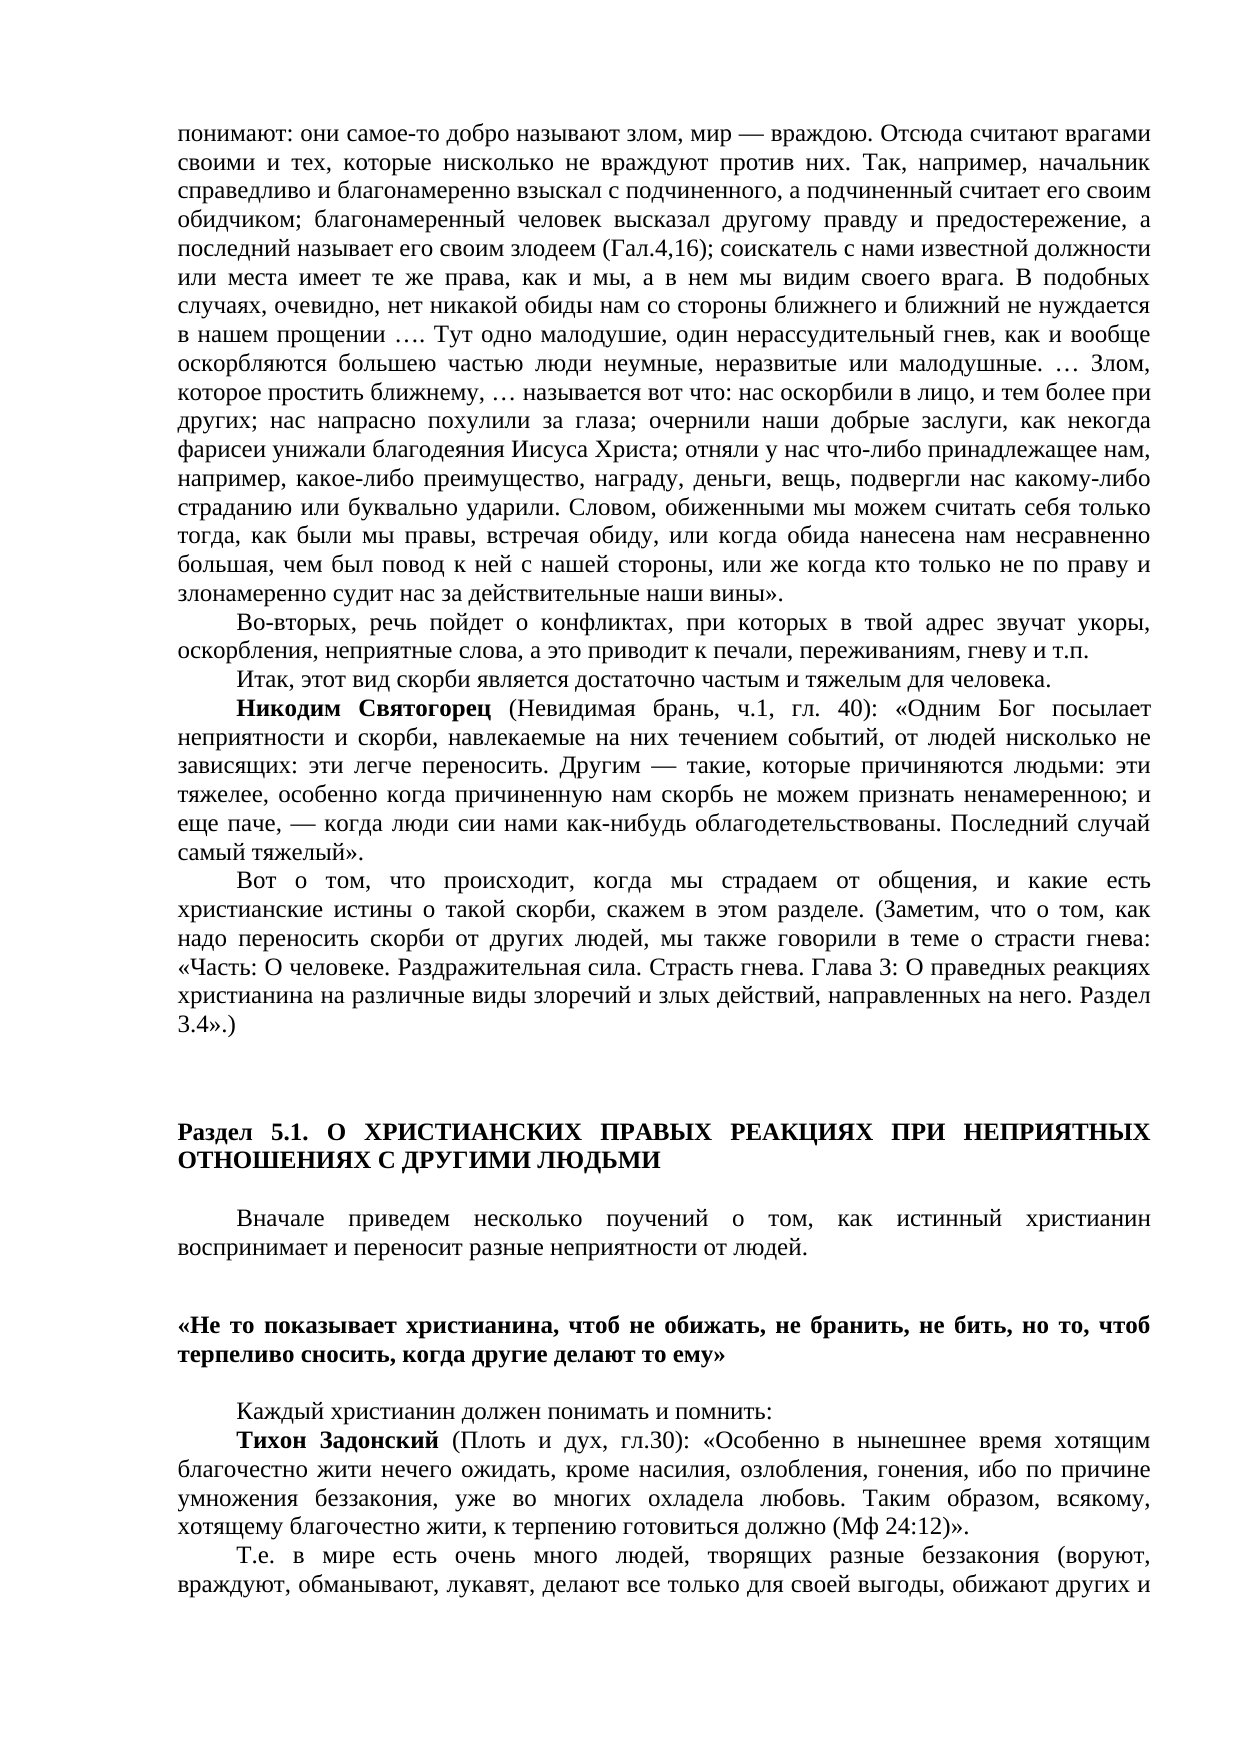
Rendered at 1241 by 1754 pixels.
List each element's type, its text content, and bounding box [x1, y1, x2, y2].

text Во-вторых, речь пойдет о конфликтах, при которых в твой адрес звучат укоры, оскорбления, неприятные слова, а это приводит к печали, переживаниям, гневу и т.п. [177, 607, 1152, 664]
subtitle «Не то показывает христианина, чтоб не обижать, не бранить, не бить, но то, чтоб терпеливо сносить, когда другие делают то ему» [177, 1310, 1152, 1368]
text Вот о том, что происходит, когда мы страдаем от общения, и какие есть христианские истины о такой скорби, скажем в этом разделе. (Заметим, что о том, как надо переносить скорби от других людей, мы также говорили в теме о страсти гнева: «Часть: О человеке. Раздражительная сила. Страсть гнева. Глава 3: О праведных реакциях христианина на различные виды злоречий и злых действий, направленных на него. Раздел 3.4».) [177, 866, 1152, 1038]
text Никодим Святогорец (Невидимая брань, ч.1, гл. 40): «Одним Бог посылает неприятности и скорби, навлекаемые на них течением событий, от людей нисколько не зависящих: эти легче переносить. Другим — такие, которые причиняются людьми: эти тяжелее, особенно когда причиненную нам скорбь не можем признать ненамеренною; и еще паче, — когда люди сии нами как-нибудь облагодетельствованы. Последний случай самый тяжелый». [177, 693, 1152, 866]
subtitle Раздел 5.1. О ХРИСТИАНСКИХ ПРАВЫХ РЕАКЦИЯХ ПРИ НЕПРИЯТНЫХ ОТНОШЕНИЯХ С ДРУГИМИ ЛЮДЬМИ [177, 1117, 1152, 1174]
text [177, 118, 1152, 607]
text Вначале приведем несколько поучений о том, как истинный христианин воспринимает и переносит разные неприятности от людей. [177, 1203, 1152, 1261]
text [177, 1540, 1152, 1598]
text Тихон Задонский (Плоть и дух, гл.30): «Особенно в нынешнее время хотящим благочестно жити нечего ожидать, кроме насилия, озлобления, гонения, ибо по причине умножения беззакония, уже во многих охладела любовь. Таким образом, всякому, хотящему благочестно жити, к терпению готовиться должно (Мф 24:12)». [177, 1425, 1152, 1540]
text Итак, этот вид скорби является достаточно частым и тяжелым для человека. [177, 664, 1152, 693]
text Каждый христианин должен понимать и помнить: [177, 1396, 1152, 1425]
